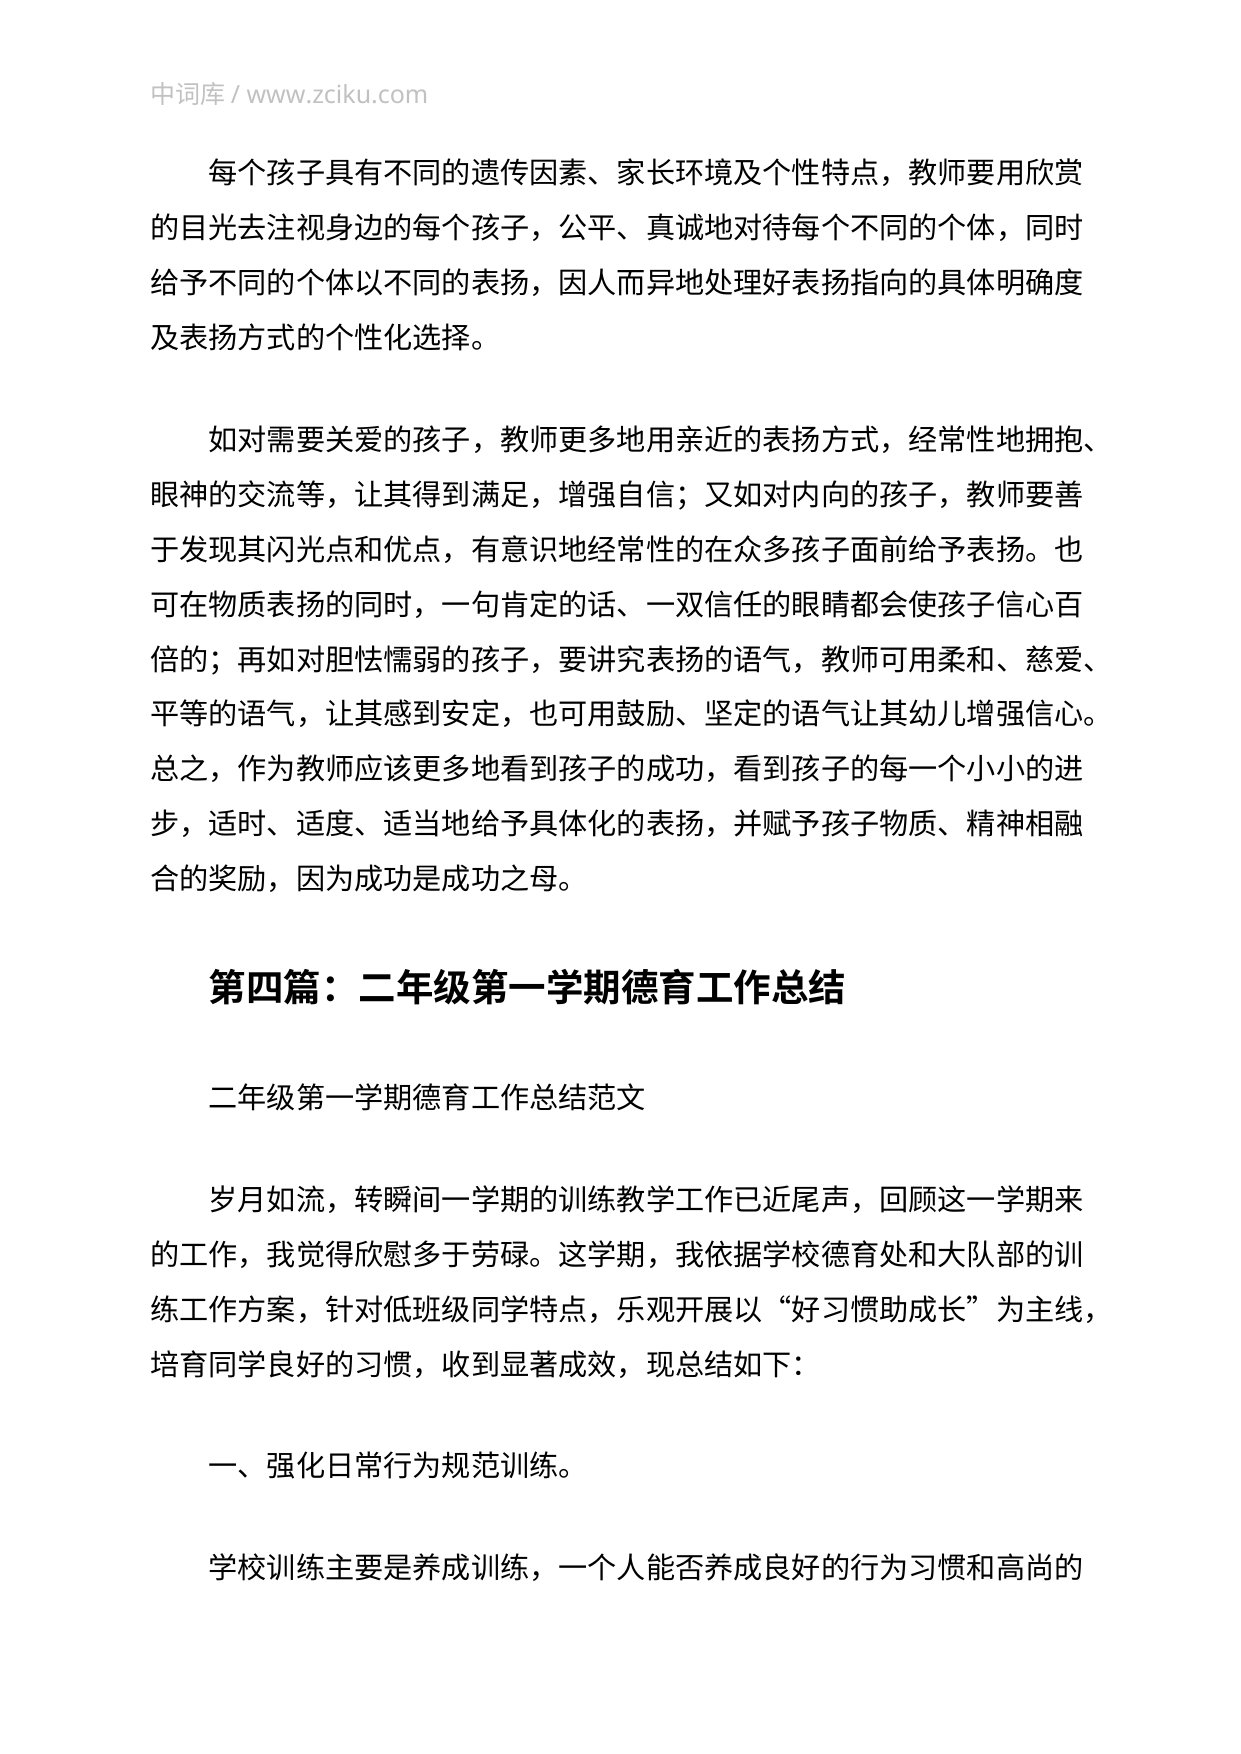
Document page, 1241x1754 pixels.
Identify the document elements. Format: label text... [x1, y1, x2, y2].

text 第四篇：二年级第一学期德育工作总结 [150, 957, 1090, 1012]
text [150, 1545, 1090, 1587]
text 如对需要关爱的孩子，教师更多地用亲近的表扬方式，经常性地拥抱、眼神的交流等，让其得到满足，增强自信；又如对内向的孩子，教师要善于发现其闪光点和优点，有意识地经常性的在众多孩子面前给予表扬。也可在物质表扬的同时，一句肯定的话、一双信任的眼睛都会使孩子信心百倍的；再如对胆怯懦弱的孩子，要讲究表扬的语气，教师可用柔和、慈爱、平等的语气，让其感到安定，也可用鼓励、坚定的语气让其幼儿增强信心。总之，作为教师应该更多地看到孩子的成功，看到孩子的每一个小小的进步，适时、适度、适当地给予具体化的表扬，并赋予孩子物质、精神相融合的奖励，因为成功是成功之母。 [150, 416, 1090, 898]
text 一、强化日常行为规范训练。 [150, 1443, 1090, 1485]
text 岁月如流，转瞬间一学期的训练教学工作已近尾声，回顾这一学期来的工作，我觉得欣慰多于劳碌。这学期，我依据学校德育处和大队部的训练工作方案，针对低班级同学特点，乐观开展以“好习惯助成长”为主线，培育同学良好的习惯，收到显著成效，现总结如下： [150, 1177, 1090, 1383]
text 每个孩子具有不同的遗传因素、家长环境及个性特点，教师要用欣赏的目光去注视身边的每个孩子，公平、真诚地对待每个不同的个体，同时给予不同的个体以不同的表扬，因人而异地处理好表扬指向的具体明确度及表扬方式的个性化选择。 [150, 150, 1090, 357]
text 二年级第一学期德育工作总结范文 [150, 1075, 1090, 1117]
